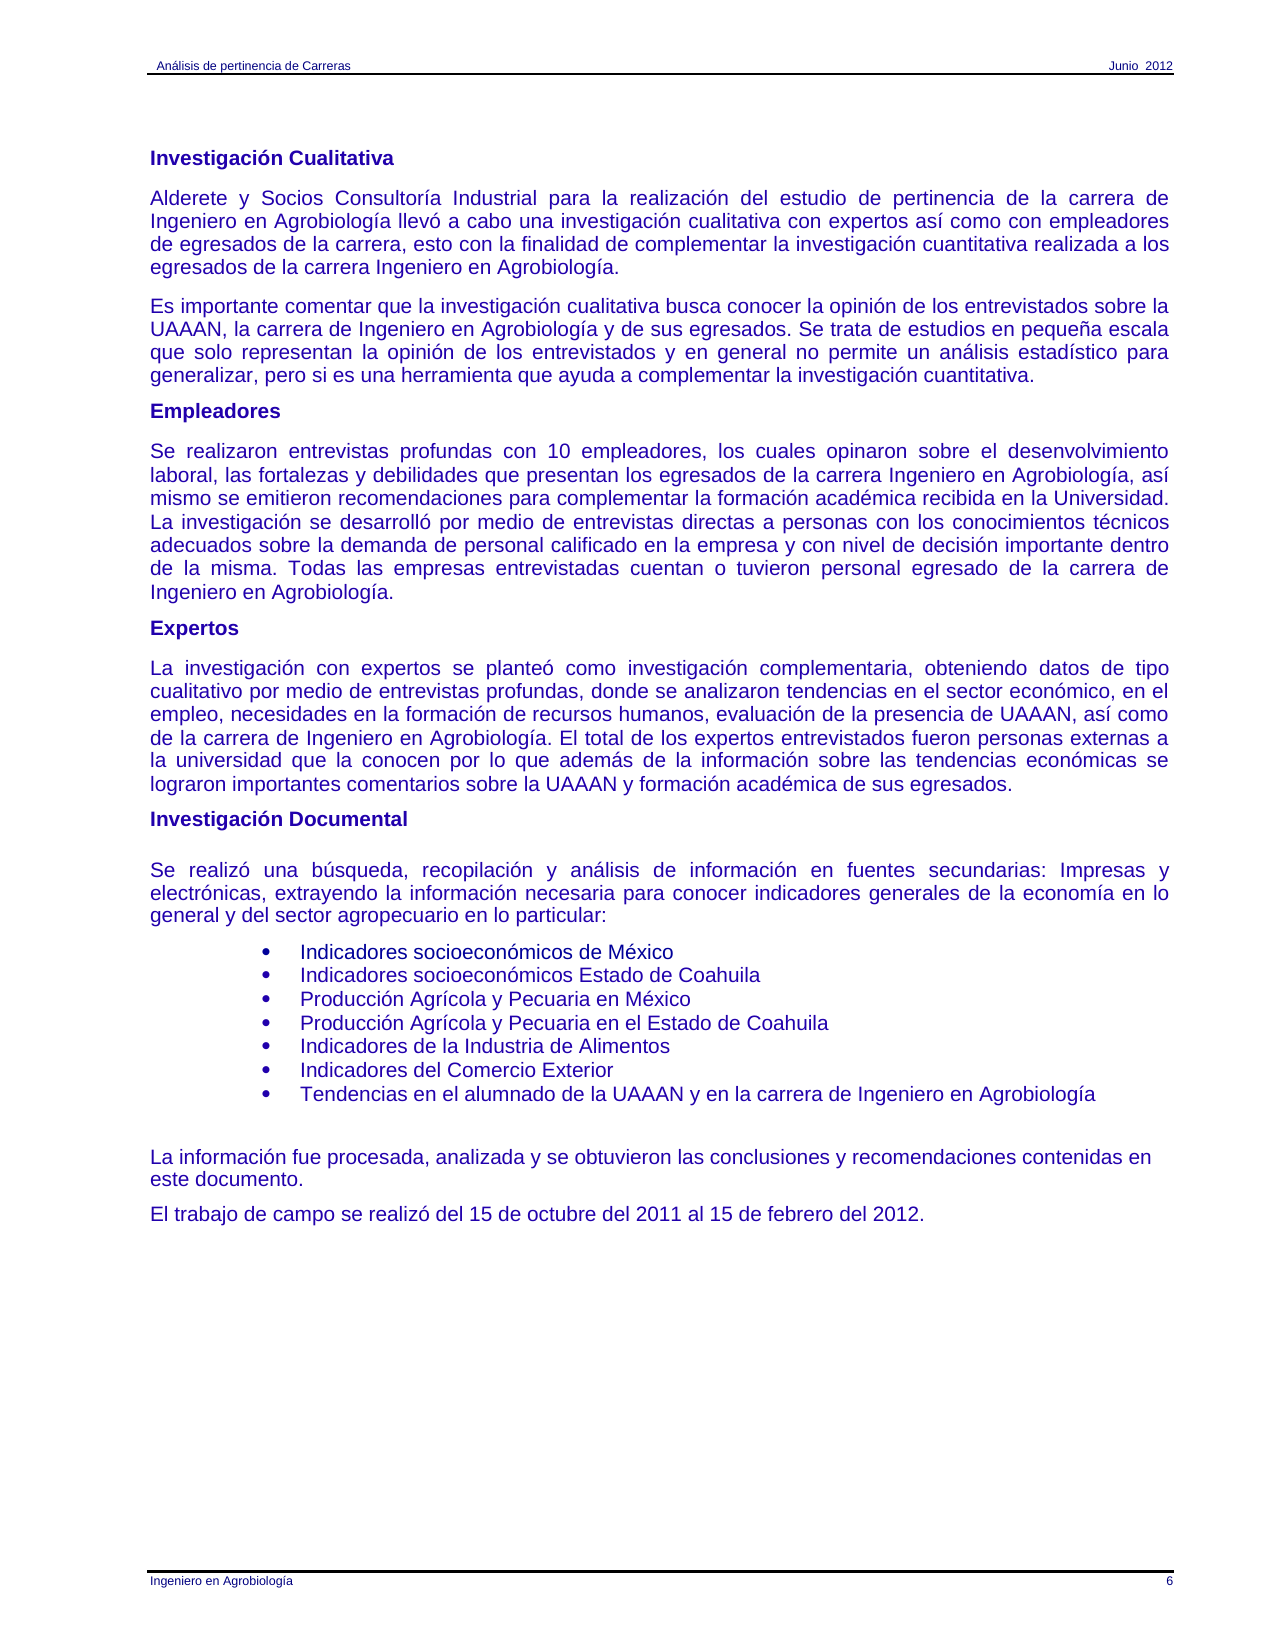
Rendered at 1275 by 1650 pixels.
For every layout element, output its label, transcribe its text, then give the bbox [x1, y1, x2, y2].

list Producción Agrícola y Pecuaria en México [262, 988, 1173, 1011]
text El trabajo de campo se realizó del 15 de octubre del 2011 al 15 de febrero del 2012. [150, 1203, 1173, 1227]
list Tendencias en el alumnado de la UAAAN y en la carrera de Ingeniero en Agrobiología [262, 1083, 1173, 1106]
text Investigación Documental [150, 808, 1173, 831]
list Indicadores de la Industria de Alimentos [262, 1035, 1173, 1059]
table_header 6 [729, 1574, 1173, 1588]
text La información fue procesada, analizada y se obtuvieron las conclusiones y recomendaciones contenidas en este documento. [150, 1147, 1169, 1191]
list Indicadores socioeconómicos de México [262, 939, 1173, 964]
list Indicadores socioeconómicos Estado de Coahuila [262, 964, 1173, 987]
list Indicadores del Comercio Exterior [262, 1059, 1173, 1082]
text Empleadores [150, 399, 1173, 423]
text Alderete y Socios Consultoría Industrial para la realización del estudio de pertinencia de la carrera de Ingeniero en Agrobiología llevó a cabo una investigación cualitativa con expertos así como con empleadores de egresados de la carrera, esto con la finalidad de complementar la investigación cuantitativa realizada a los egresados de la carrera Ingeniero en Agrobiología. [150, 187, 1171, 278]
text Se realizó una búsqueda, recopilación y análisis de información en fuentes secundarias: Impresas y electrónicas, extrayendo la información necesaria para conocer indicadores generales de la economía en lo general y del sector agropecuario en lo particular: [150, 860, 1171, 927]
text Es importante comentar que la investigación cualitativa busca conocer la opinión de los entrevistados sobre la UAAAN, la carrera de Ingeniero en Agrobiología y de sus egresados. Se trata de estudios en pequeña escala que solo representan la opinión de los entrevistados y en general no permite un análisis estadístico para generalizar, pero si es una herramienta que ayuda a complementar la investigación cuantitativa. [150, 296, 1171, 387]
text Análisis de pertinencia de Carreras Junio 2012 [150, 58, 1173, 73]
list Producción Agrícola y Pecuaria en el Estado de Coahuila [262, 1011, 1173, 1035]
text Se realizaron entrevistas profundas con 10 empleadores, los cuales opinaron sobre el desenvolvimiento laboral, las fortalezas y debilidades que presentan los egresados de la carrera Ingeniero en Agrobiología, así mismo se emitieron recomendaciones para complementar la formación académica recibida en la Universidad. La investigación se desarrolló por medio de entrevistas directas a personas con los conocimientos técnicos adecuados sobre la demanda de personal calificado en la empresa y con nivel de decisión importante dentro de la misma. Todas las empresas entrevistadas cuentan o tuvieron personal egresado de la carrera de Ingeniero en Agrobiología. [150, 440, 1171, 603]
table_header Ingeniero en Agrobiología [150, 1574, 729, 1588]
text Expertos [150, 616, 1173, 640]
text Investigación Cualitativa [150, 146, 1173, 170]
text La investigación con expertos se planteó como investigación complementaria, obteniendo datos de tipo cualitativo por medio de entrevistas profundas, donde se analizaron tendencias en el sector económico, en el empleo, necesidades en la formación de recursos humanos, evaluación de la presencia de UAAAN, así como de la carrera de Ingeniero en Agrobiología. El total de los expertos entrevistados fueron personas externas a la universidad que la conocen por lo que además de la información sobre las tendencias económicas se lograron importantes comentarios sobre la UAAAN y formación académica de sus egresados. [150, 657, 1171, 795]
